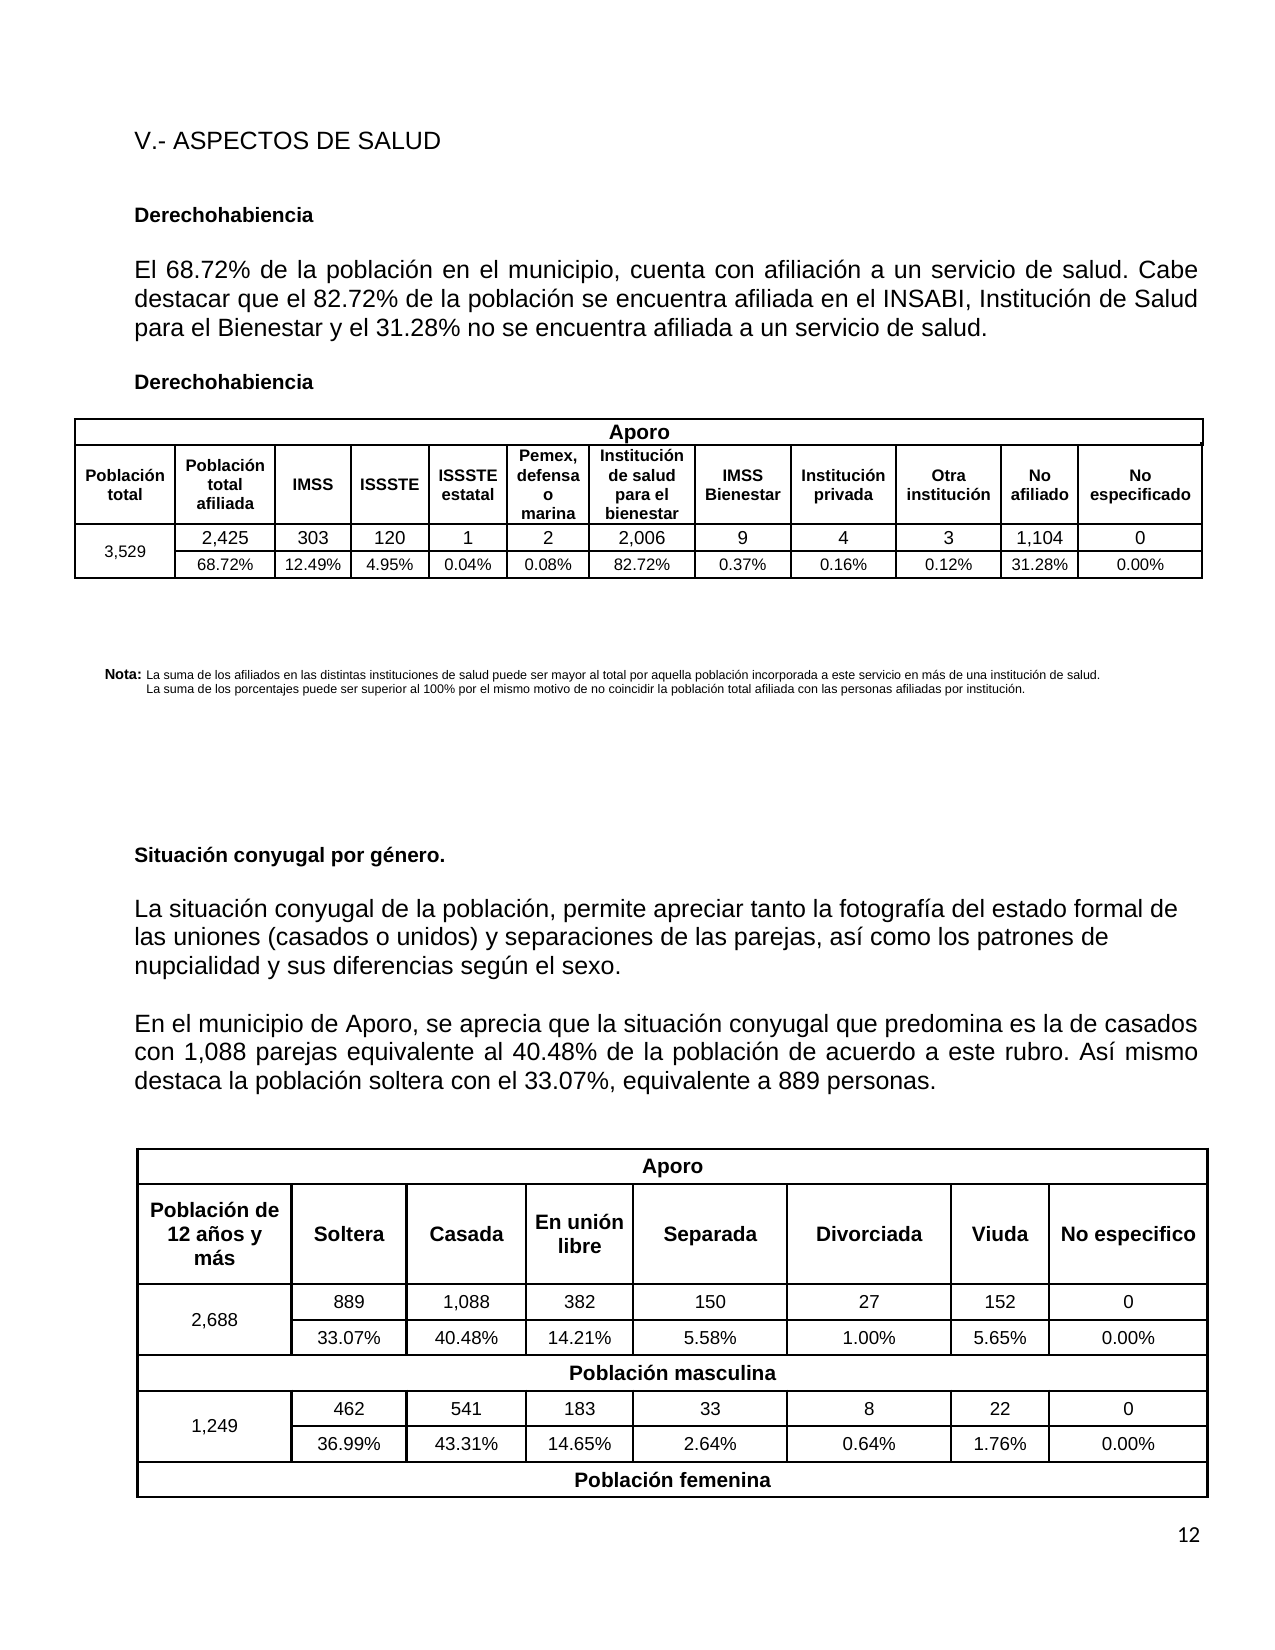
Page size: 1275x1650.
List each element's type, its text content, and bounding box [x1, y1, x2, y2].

table_cell 0.00% [1050, 1321, 1206, 1354]
text La suma de los porcentajes puede ser superior al 100% por el mismo motivo de no coincidir la población total afiliada con las personas afiliadas por institución. [104, 682, 1200, 696]
table_cell 462 [293, 1392, 405, 1425]
table_cell 4.95% [352, 552, 428, 577]
table_cell 120 [352, 525, 428, 550]
table_cell 0.37% [696, 552, 790, 577]
table_cell No especificado [1079, 446, 1201, 523]
table_cell Población femenina [139, 1463, 1206, 1496]
table_cell 150 [634, 1285, 786, 1318]
table_cell 33 [634, 1392, 786, 1425]
table_cell 152 [952, 1285, 1048, 1318]
table_cell 1,249 [139, 1392, 290, 1461]
table_cell 2 [508, 525, 588, 550]
table_cell 9 [696, 525, 790, 550]
table_cell 1,104 [1002, 525, 1077, 550]
table_cell 43.31% [408, 1427, 525, 1461]
table_cell 27 [788, 1285, 950, 1318]
text Derechohabiencia [134, 370, 1200, 394]
table_cell 3,529 [76, 525, 174, 577]
table_cell 4 [792, 525, 895, 550]
table_cell 36.99% [293, 1427, 405, 1461]
table_cell 3 [897, 525, 1000, 550]
table_cell 33.07% [293, 1321, 405, 1354]
table_cell Población masculina [139, 1356, 1206, 1389]
table_cell 0.04% [430, 552, 506, 577]
table_cell 303 [276, 525, 350, 550]
table_cell Población total [76, 446, 174, 523]
table_cell 1.00% [788, 1321, 950, 1354]
text La situación conyugal de la población, permite apreciar tanto la fotografía del estado formal de las uniones (casados o unidos) y separaciones de las parejas, así como los patrones de nupcialidad y sus diferencias según el sexo. [134, 894, 1200, 980]
table_cell Casada [408, 1185, 525, 1283]
table_cell 0.08% [508, 552, 588, 577]
table_cell 0 [1079, 525, 1201, 550]
table_cell 2,425 [176, 525, 274, 550]
table_cell 1 [430, 525, 506, 550]
table_cell 183 [527, 1392, 632, 1425]
table_cell Soltera [293, 1185, 405, 1283]
table_cell 0 [1050, 1285, 1206, 1318]
table_cell 0.16% [792, 552, 895, 577]
table_cell Otra institución [897, 446, 1000, 523]
table_cell Institución privada [792, 446, 895, 523]
table_cell 5.65% [952, 1321, 1048, 1354]
text V.- ASPECTOS DE SALUD [134, 126, 1200, 154]
table_cell 31.28% [1002, 552, 1077, 577]
table_cell 2,006 [590, 525, 694, 550]
table_cell 12.49% [276, 552, 350, 577]
table_cell 22 [952, 1392, 1048, 1425]
table_cell IMSS [276, 446, 350, 523]
table_cell 82.72% [590, 552, 694, 577]
text Derechohabiencia [134, 202, 1200, 226]
table_cell ISSSTE [352, 446, 428, 523]
table_cell 8 [788, 1392, 950, 1425]
table_cell 5.58% [634, 1321, 786, 1354]
text El 68.72% de la población en el municipio, cuenta con afiliación a un servicio de salud. Cabe destacar que el 82.72% de la población se encuentra afiliada en el INSABI, Institución de Salud para el Bienestar y el 31.28% no se encuentra afiliada a un servicio de salud. [134, 255, 1200, 341]
table_cell 14.65% [527, 1427, 632, 1461]
table_cell 40.48% [408, 1321, 525, 1354]
text Nota: La suma de los afiliados en las distintas instituciones de salud puede ser mayor al total por aquella población incorporada a este servicio en más de una institución de salud. [104, 665, 1200, 682]
table_cell 14.21% [527, 1321, 632, 1354]
table_cell 0 [1050, 1392, 1206, 1425]
table_cell ISSSTE estatal [430, 446, 506, 523]
table_cell Pemex, defensa o marina [508, 446, 588, 523]
table_cell No afiliado [1002, 446, 1077, 523]
text En el municipio de Aporo, se aprecia que la situación conyugal que predomina es la de casados con 1,088 parejas equivalente al 40.48% de la población de acuerdo a este rubro. Así mismo destaca la población soltera con el 33.07%, equivalente a 889 personas. [134, 1009, 1200, 1095]
table_cell Viuda [952, 1185, 1048, 1283]
table_cell IMSS Bienestar [696, 446, 790, 523]
table_cell En unión libre [527, 1185, 632, 1283]
table_cell Separada [634, 1185, 786, 1283]
table_cell 2.64% [634, 1427, 786, 1461]
table_cell 0.00% [1050, 1427, 1206, 1461]
table_cell 0.00% [1079, 552, 1201, 577]
table_cell 0.12% [897, 552, 1000, 577]
table_cell 1.76% [952, 1427, 1048, 1461]
table_cell 0.64% [788, 1427, 950, 1461]
table_cell Divorciada [788, 1185, 950, 1283]
table_cell 1,088 [408, 1285, 525, 1318]
table_cell 382 [527, 1285, 632, 1318]
table_header Aporo [139, 1150, 1206, 1183]
table_cell 541 [408, 1392, 525, 1425]
table_header Aporo [76, 420, 1202, 444]
table_cell 2,688 [139, 1285, 290, 1354]
table_cell 68.72% [176, 552, 274, 577]
table_cell Población de 12 años y más [139, 1185, 290, 1283]
table_cell Institución de salud para el bienestar [590, 446, 694, 523]
table_cell No especifico [1050, 1185, 1206, 1283]
text Situación conyugal por género. [134, 843, 1200, 867]
table_cell 889 [293, 1285, 405, 1318]
table_cell Población total afiliada [176, 446, 274, 523]
